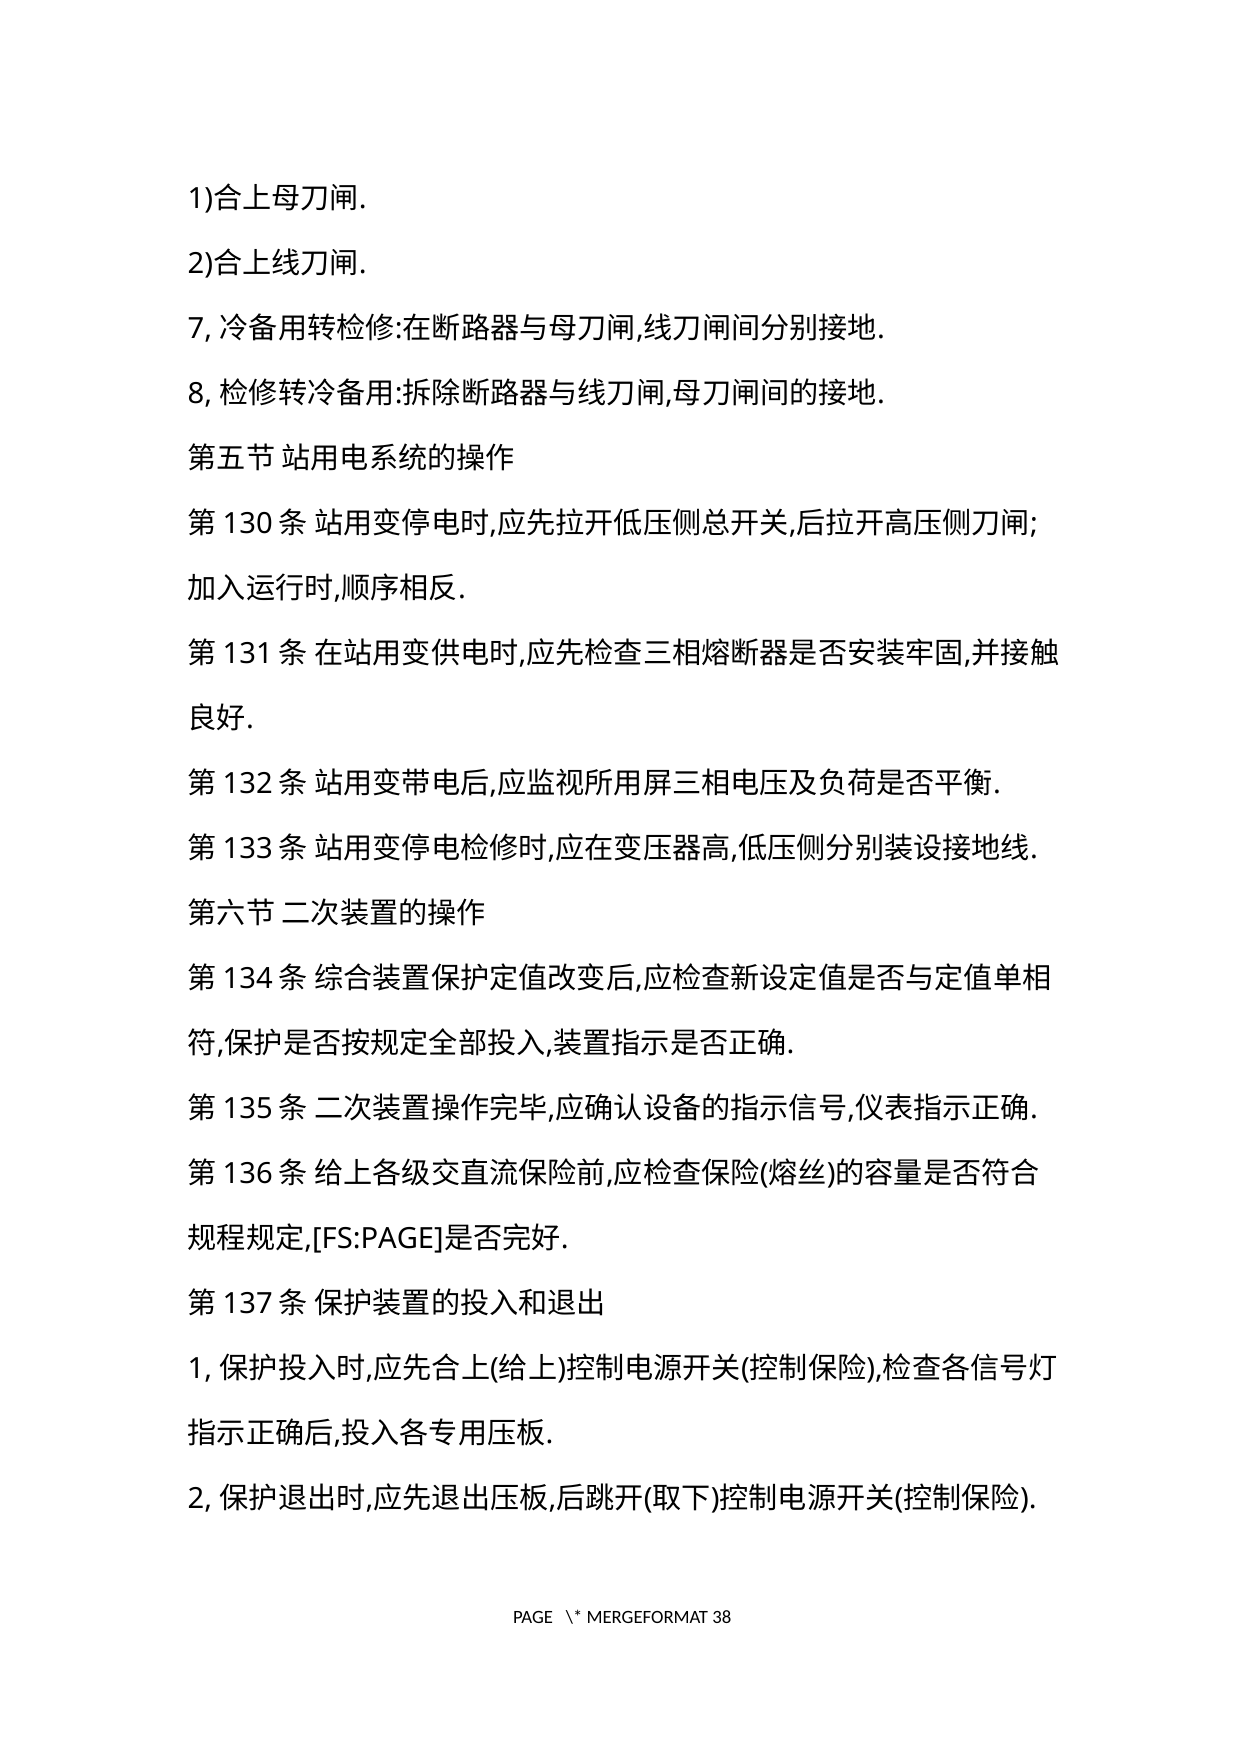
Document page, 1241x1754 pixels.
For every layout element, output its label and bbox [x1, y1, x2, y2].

table_header [186, 162, 1061, 1530]
